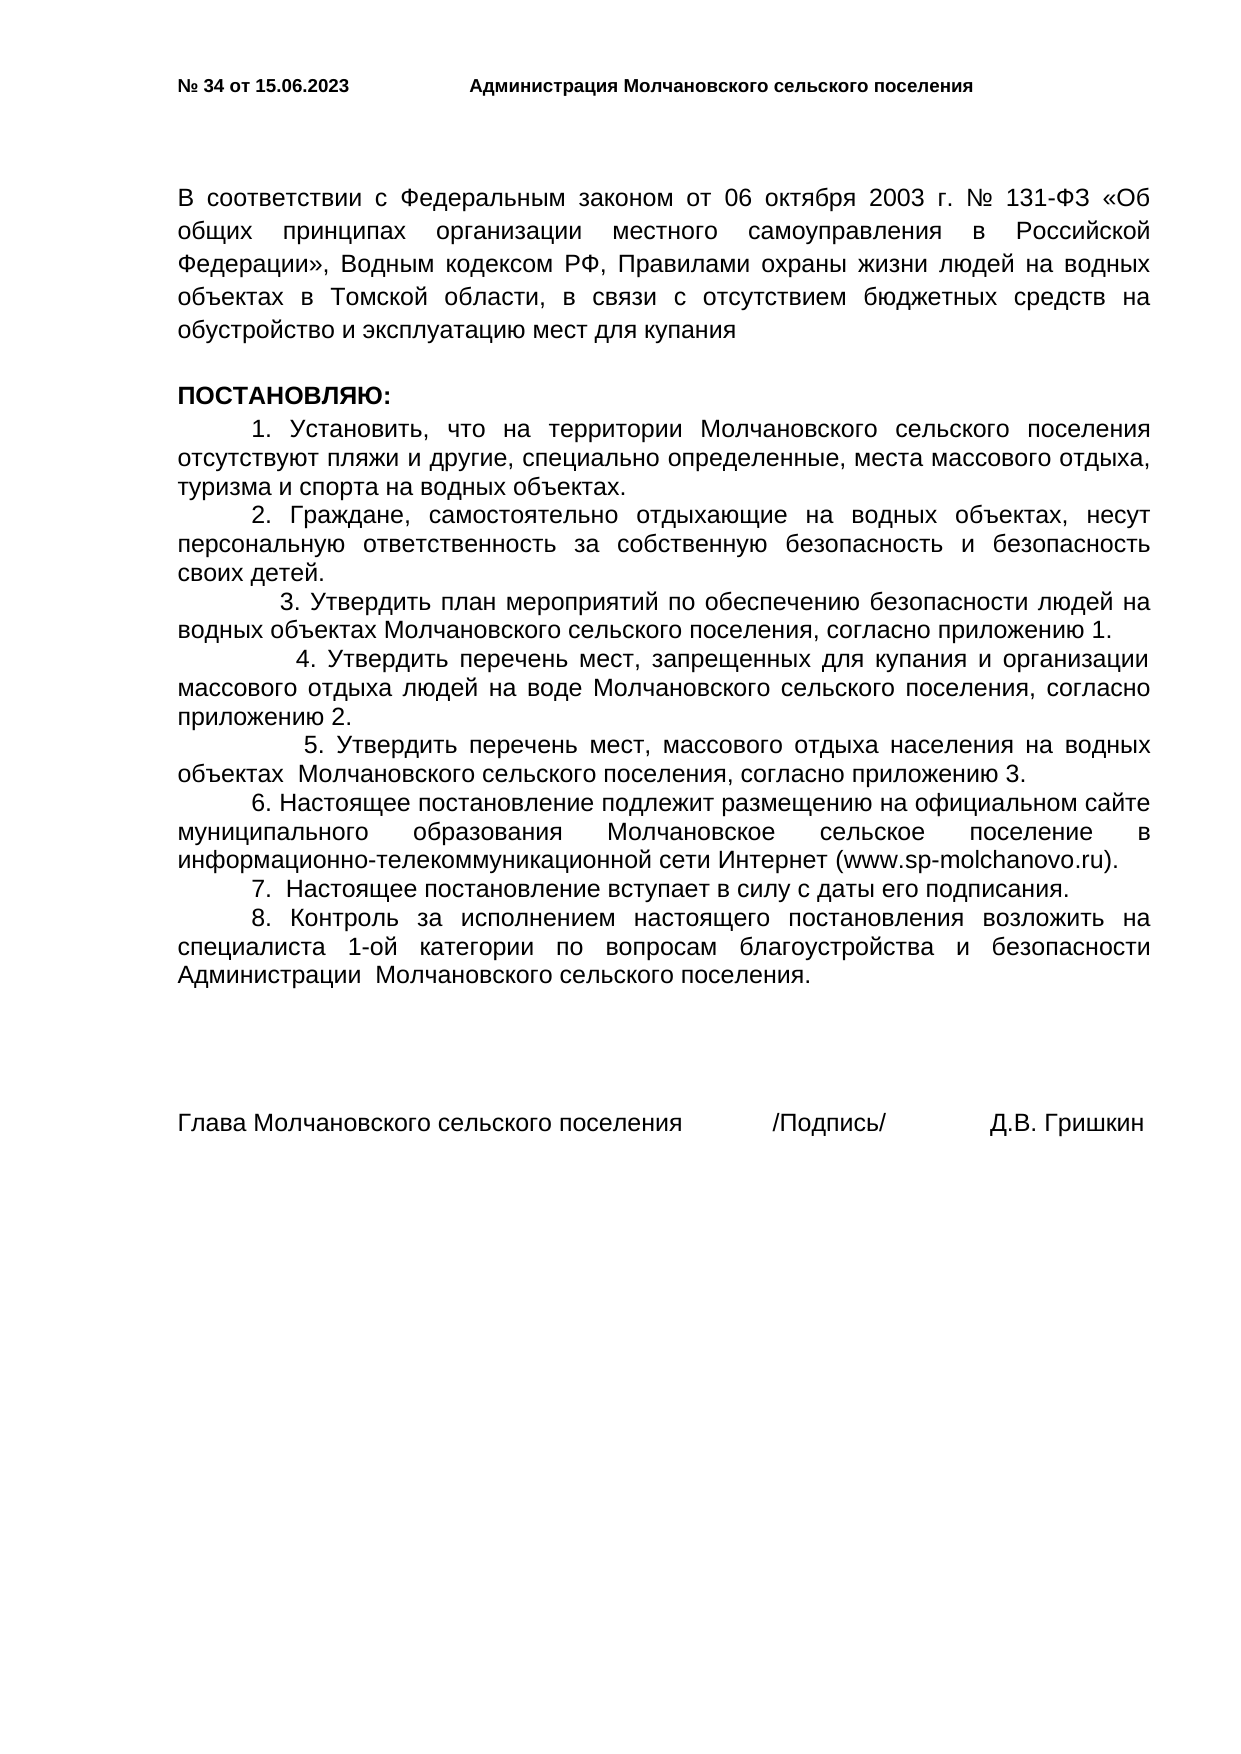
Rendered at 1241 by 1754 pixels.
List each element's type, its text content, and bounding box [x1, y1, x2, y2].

text 2. Граждане, самостоятельно отдыхающие на водных объектах, несут персональную ответственность за собственную безопасность и безопасность своих детей. [177, 500, 1152, 586]
text 8. Контроль за исполнением настоящего постановления возложить на специалиста 1-ой категории по вопросам благоустройства и безопасности Администрации Молчановского сельского поселения. [177, 903, 1152, 989]
text 1. Установить, что на территории Молчановского сельского поселения отсутствуют пляжи и другие, специально определенные, места массового отдыха, туризма и спорта на водных объектах. [177, 414, 1152, 500]
subtitle ПОСТАНОВЛЯЮ: [177, 381, 1152, 410]
text 7. Настоящее постановление вступает в силу с даты его подписания. [177, 874, 1152, 903]
text 3. Утвердить план мероприятий по обеспечению безопасности людей на водных объектах Молчановского сельского поселения, согласно приложению 1. [177, 586, 1152, 644]
text Глава Молчановского сельского поселения /Подпись/ Д.В. Гришкин [177, 1108, 1152, 1137]
text 4. Утвердить перечень мест, запрещенных для купания и организации массового отдыха людей на воде Молчановского сельского поселения, согласно приложению 2. [177, 644, 1152, 730]
text 6. Настоящее постановление подлежит размещению на официальном сайте муниципального образования Молчановское сельское поселение в информационно-телекоммуникационной сети Интернет (www.sp-molchanovo.ru). [177, 788, 1152, 874]
text 5. Утвердить перечень мест, массового отдыха населения на водных объектах Молчановского сельского поселения, согласно приложению 3. [177, 730, 1152, 788]
text В соответствии с Федеральным законом от 06 октября 2003 г. № 131-ФЗ «Об общих принципах организации местного самоуправления в Российской Федерации», Водным кодексом РФ, Правилами охраны жизни людей на водных объектах в Томской области, в связи с отсутствием бюджетных средств на обустройство и эксплуатацию мест для купания [177, 183, 1152, 344]
